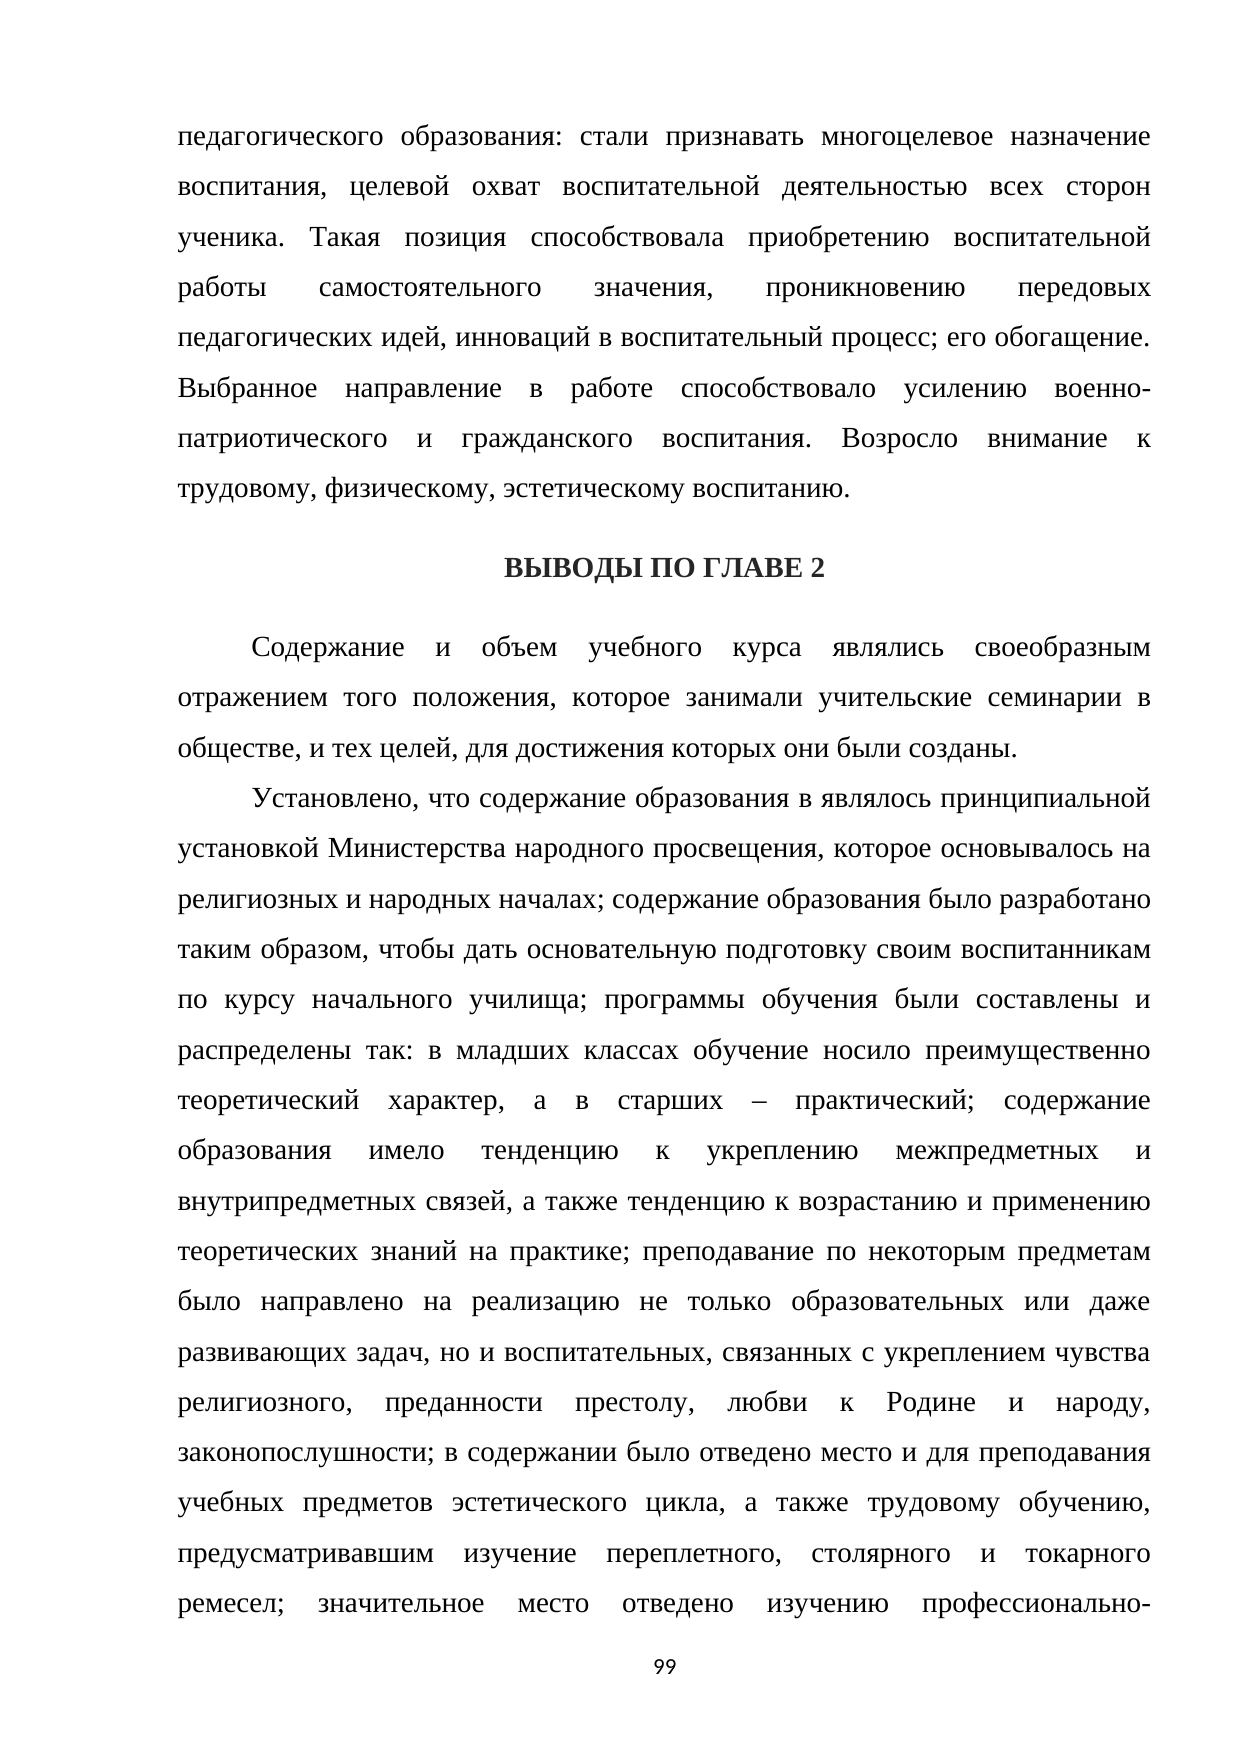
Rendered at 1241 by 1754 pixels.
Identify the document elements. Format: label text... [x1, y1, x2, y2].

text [177, 780, 1152, 1619]
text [177, 118, 1152, 504]
text Содержание и объем учебного курса являлись своеобразным отражением того положения, которое занимали учительские семинарии в обществе, и тех целей, для достижения которых они были созданы. [177, 629, 1152, 763]
subtitle ВЫВОДЫ ПО ГЛАВЕ 2 [177, 550, 1152, 583]
